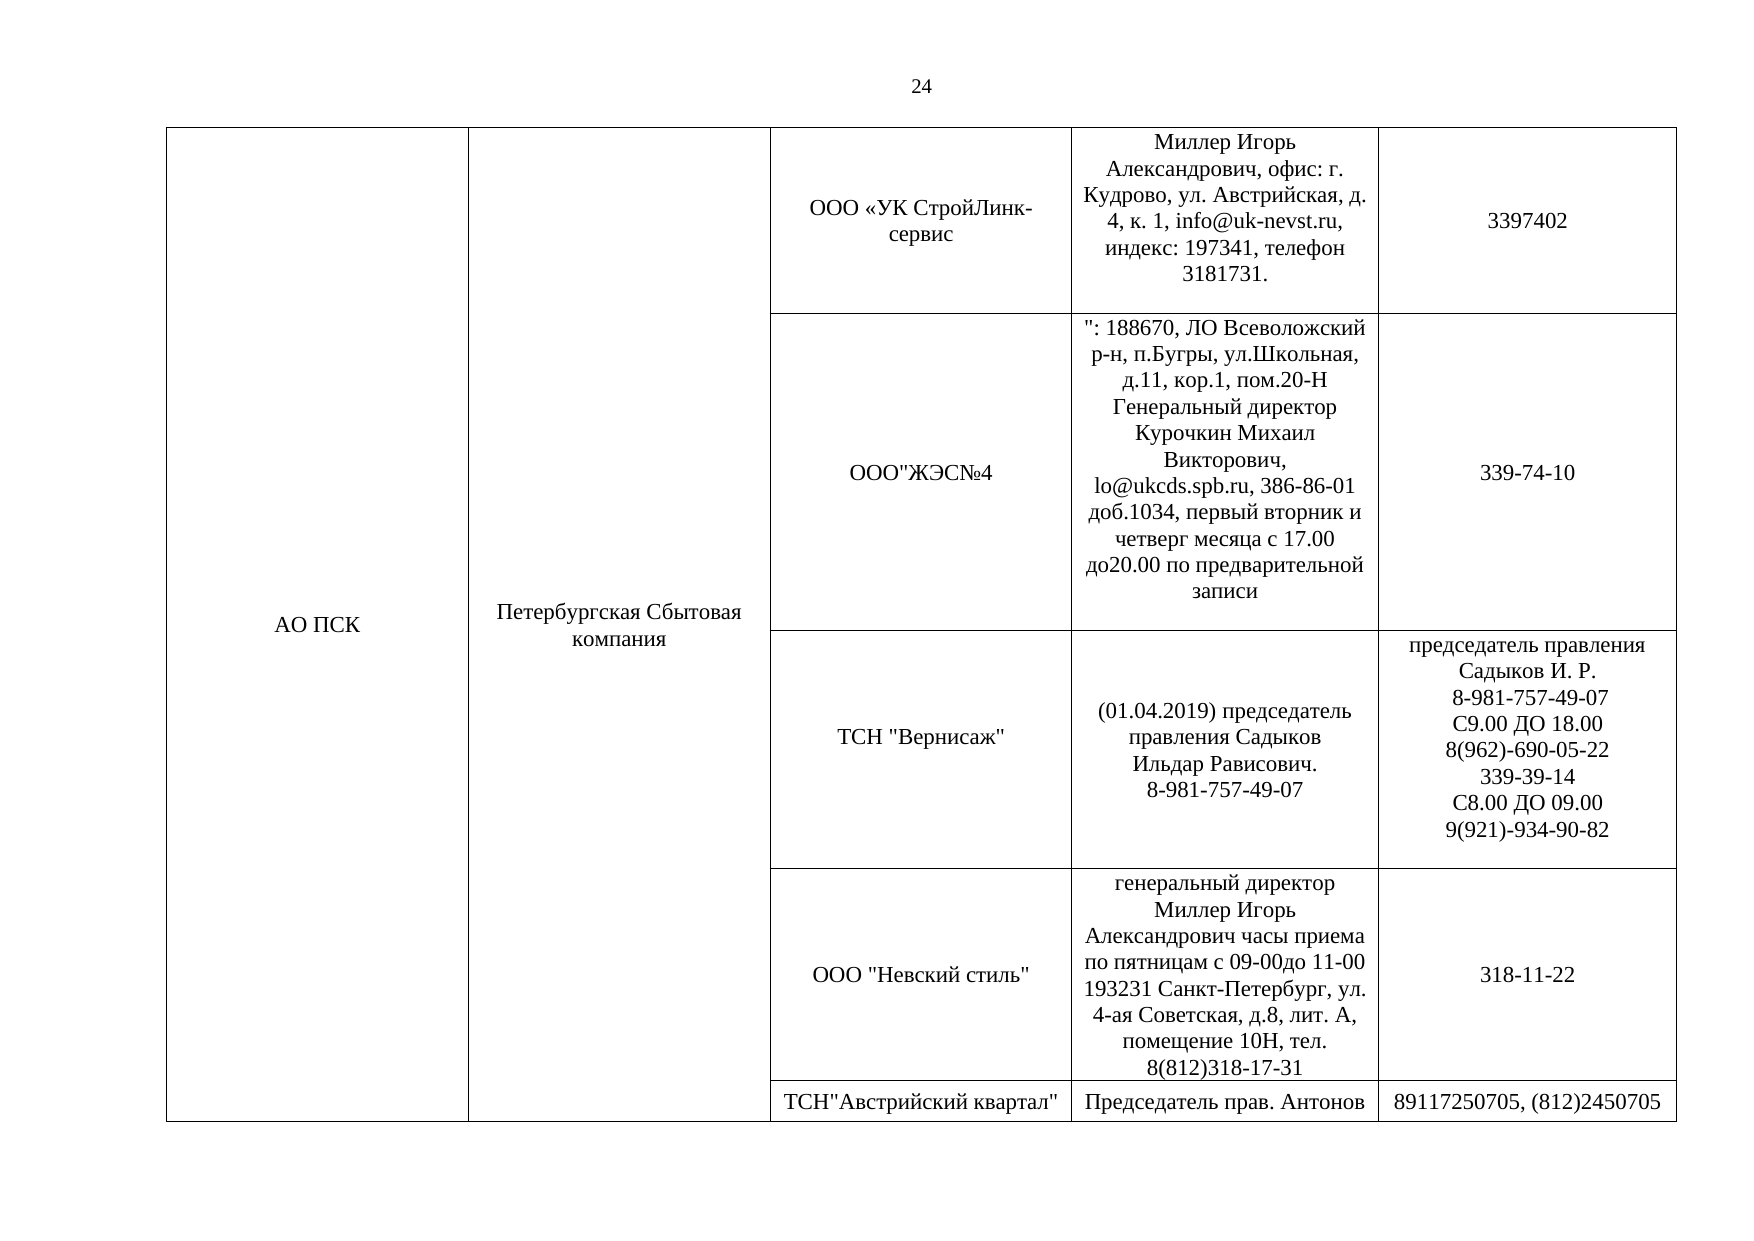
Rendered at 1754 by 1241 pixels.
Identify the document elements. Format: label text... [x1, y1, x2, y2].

table_cell председатель правления Садыков И. Р. 8-981-757-49-07 С9.00 ДО 18.00 8(962)-690-05-22 339-39-14 С8.00 ДО 09.00 9(921)-934-90-82 [1379, 631, 1676, 868]
table_cell Петербургская Сбытовая компания [469, 128, 770, 1121]
table_cell Миллер Игорь Александрович, офис: г. Кудрово, ул. Австрийская, д. 4, к. 1, info@uk-nevst.ru, индекс: 197341, телефон 3181731. [1072, 128, 1378, 313]
table_cell 3397402 [1379, 128, 1676, 313]
table_cell генеральный директор Миллер Игорь Александрович часы приема по пятницам с 09-00до 11-00 193231 Санкт-Петербург, ул. 4-ая Советская, д.8, лит. А, помещение 10Н, тел. 8(812)318-17-31 [1072, 869, 1378, 1080]
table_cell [1379, 1081, 1676, 1121]
table_cell ООО"ЖЭС№4 [771, 314, 1071, 630]
table_cell 318-11-22 [1379, 869, 1676, 1080]
table_cell ООО «УК СтройЛинк-сервис [771, 128, 1071, 313]
table_cell ООО "Невский стиль" [771, 869, 1071, 1080]
table_cell (01.04.2019) председатель правления Садыков Ильдар Рависович. 8-981-757-49-07 [1072, 631, 1378, 868]
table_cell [1072, 1081, 1378, 1121]
table_cell 339-74-10 [1379, 314, 1676, 630]
table_cell ТСН "Вернисаж" [771, 631, 1071, 868]
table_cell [771, 1081, 1071, 1121]
table_cell ": 188670, ЛО Всеволожский р-н, п.Бугры, ул.Школьная, д.11, кор.1, пом.20-Н Генеральный директор Курочкин Михаил Викторович, lo@ukcds.spb.ru, 386-86-01 доб.1034, первый вторник и четверг месяца с 17.00 до20.00 по предварительной записи [1072, 314, 1378, 630]
table_cell АО ПСК [167, 128, 468, 1121]
